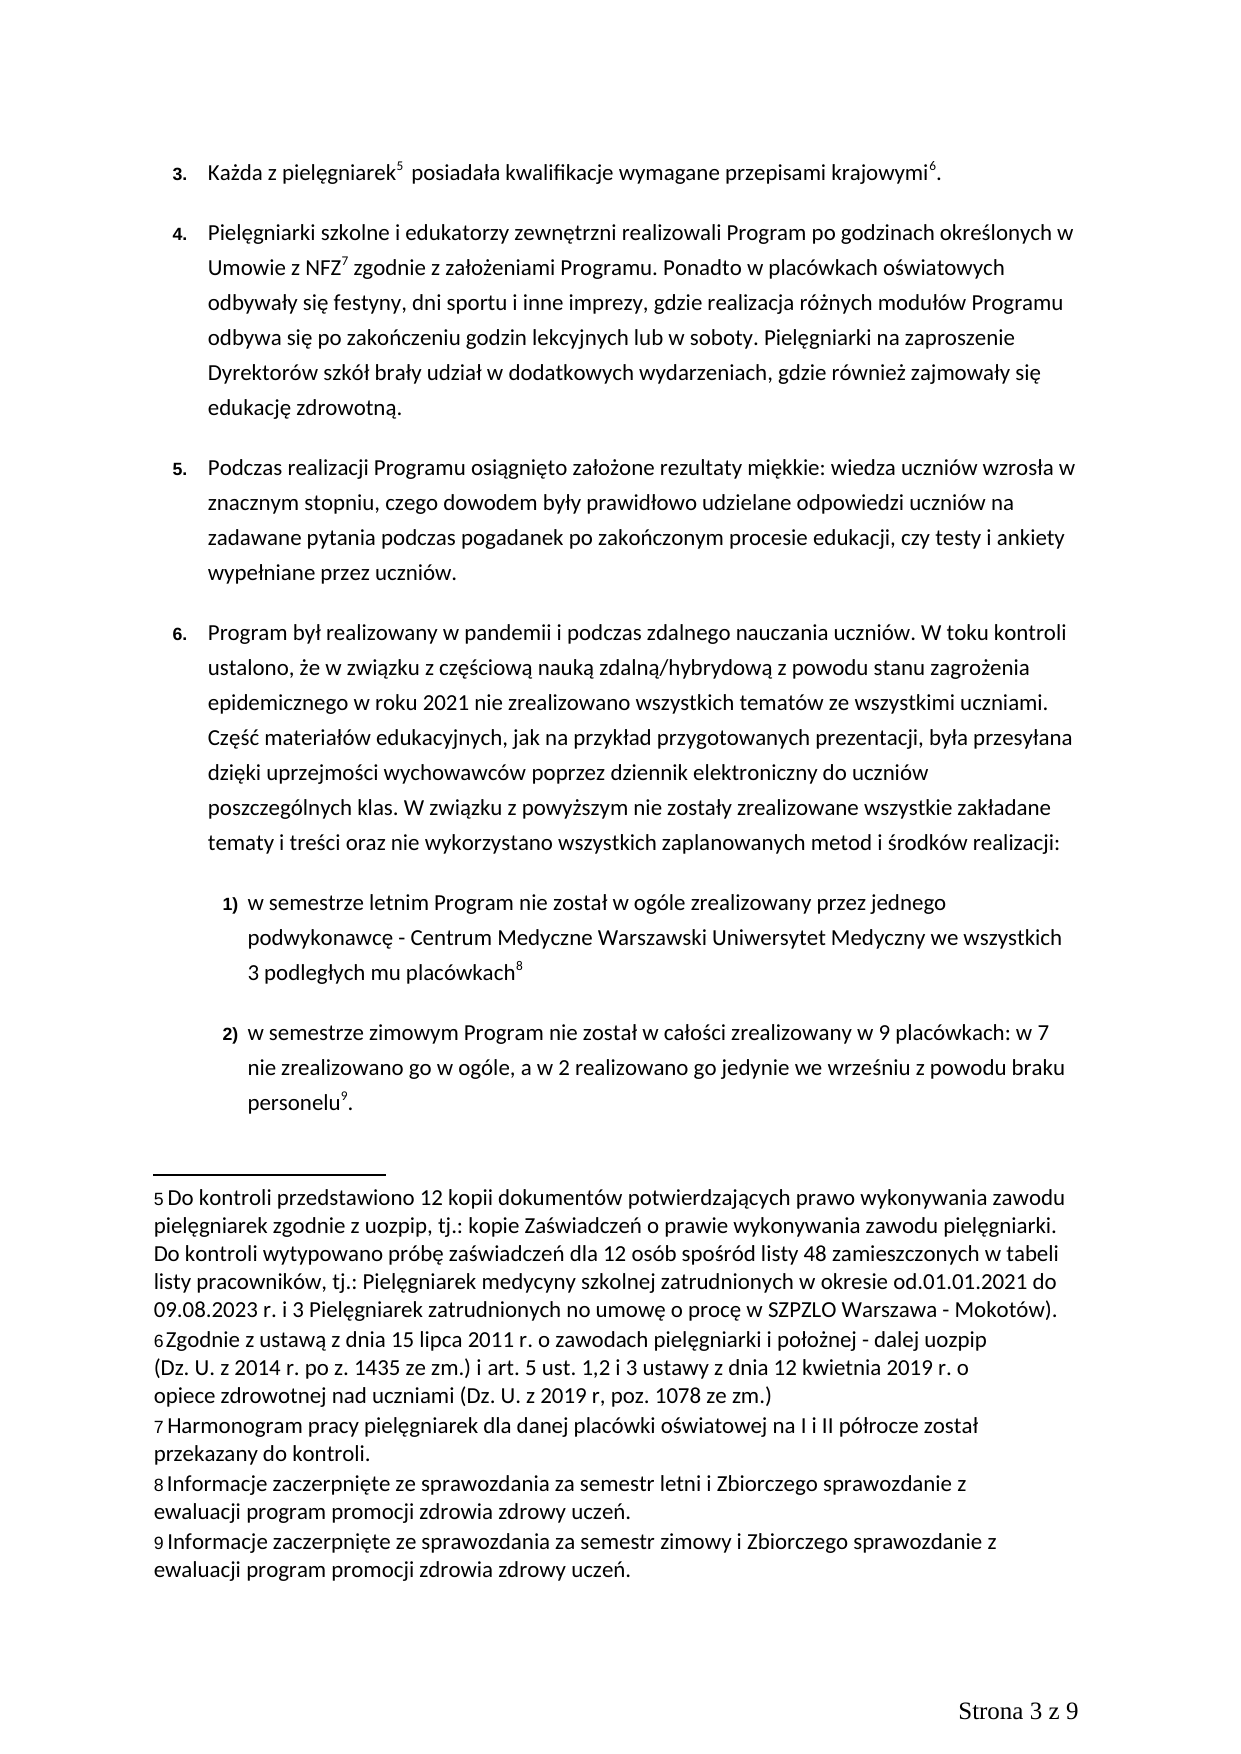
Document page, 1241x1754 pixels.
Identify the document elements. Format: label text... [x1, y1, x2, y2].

list w semestrze letnim Program nie został w ogóle zrealizowany przez jednego podwykonawcę - Centrum Medyczne Warszawski Uniwersytet Medyczny we wszystkich 3 podległych mu placówkach [222, 888, 1078, 986]
list Pielęgniarki szkolne i edukatorzy zewnętrzni realizowali Program po godzinach określonych w Umowie z NFZ zgodnie z założeniami Programu. Ponadto w placówkach oświatowych odbywały się festyny, dni sportu i inne imprezy, gdzie realizacja różnych modułów Programu odbywa się po zakończeniu godzin lekcyjnych lub w soboty. Pielęgniarki na zaproszenie Dyrektorów szkół brały udział w dodatkowych wydarzeniach, gdzie również zajmowały się edukację zdrowotną. [172, 218, 1078, 421]
list Podczas realizacji Programu osiągnięto założone rezultaty miękkie: wiedza uczniów wzrosła w znacznym stopniu, czego dowodem były prawidłowo udzielane odpowiedzi uczniów na zadawane pytania podczas pogadanek po zakończonym procesie edukacji, czy testy i ankiety wypełniane przez uczniów. [172, 453, 1078, 586]
list w semestrze zimowym Program nie został w całości zrealizowany w 9 placówkach: w 7 nie zrealizowano go w ogóle, a w 2 realizowano go jedynie we wrześniu z powodu braku personelu. [222, 1018, 1078, 1116]
list Program był realizowany w pandemii i podczas zdalnego nauczania uczniów. W toku kontroli ustalono, że w związku z częściową nauką zdalną/hybrydową z powodu stanu zagrożenia epidemicznego w roku 2021 nie zrealizowano wszystkich tematów ze wszystkimi uczniami. Część materiałów edukacyjnych, jak na przykład przygotowanych prezentacji, była przesyłana dzięki uprzejmości wychowawców poprzez dziennik elektroniczny do uczniów poszczególnych klas. W związku z powyższym nie zostały zrealizowane wszystkie zakładane tematy i treści oraz nie wykorzystano wszystkich zaplanowanych metod i środków realizacji: [172, 618, 1078, 856]
list Każda z pielęgniarek posiadała kwalifikacje wymagane przepisami krajowymi. [172, 158, 1078, 186]
